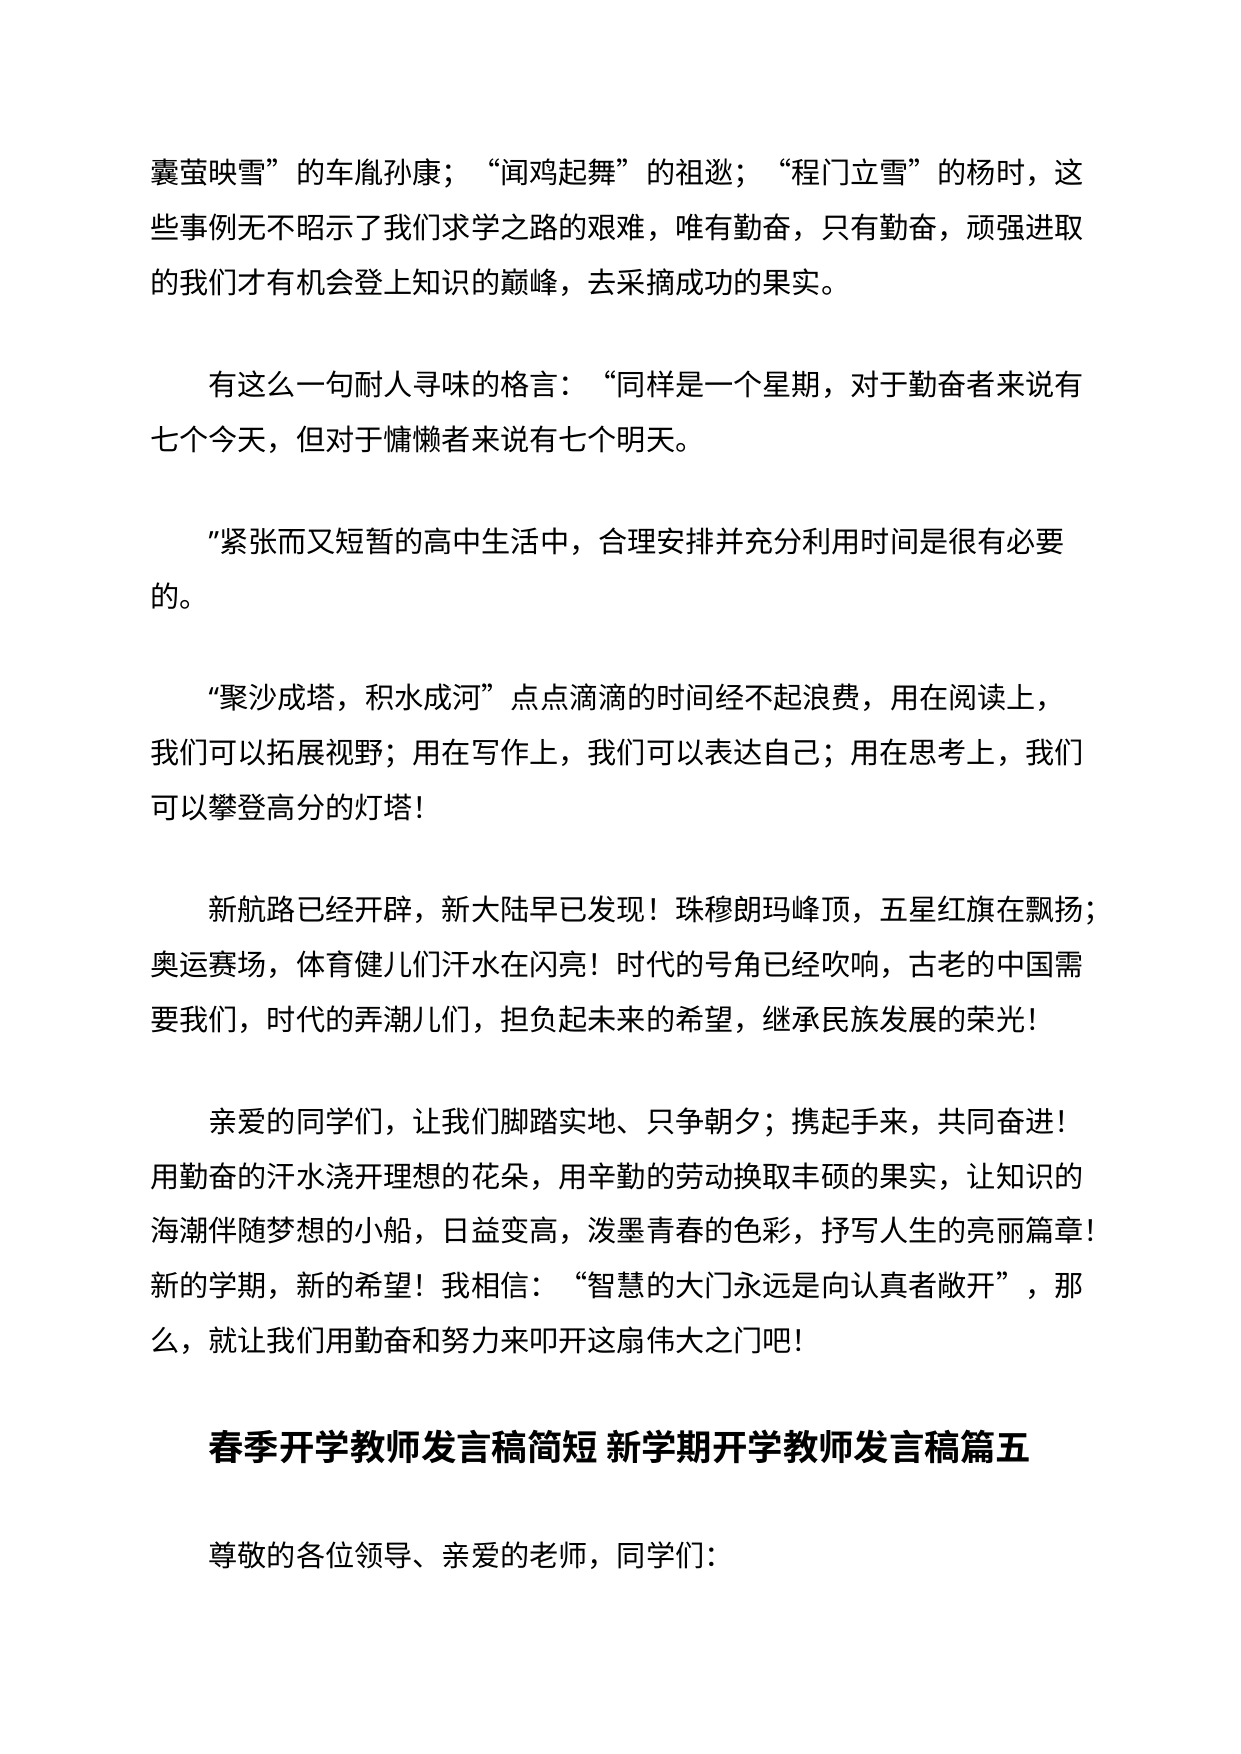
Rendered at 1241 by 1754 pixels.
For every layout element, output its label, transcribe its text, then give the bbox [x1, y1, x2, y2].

text ”紧张而又短暂的高中生活中，合理安排并充分利用时间是很有必要的。 [150, 518, 1090, 616]
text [150, 150, 1090, 302]
text 尊敬的各位领导、亲爱的老师，同学们： [150, 1533, 1090, 1575]
text 春季开学教师发言稿简短 新学期开学教师发言稿篇五 [150, 1419, 1090, 1471]
text “聚沙成塔，积水成河”点点滴滴的时间经不起浪费，用在阅读上，我们可以拓展视野；用在写作上，我们可以表达自己；用在思考上，我们可以攀登高分的灯塔！ [150, 675, 1090, 827]
text 亲爱的同学们，让我们脚踏实地、只争朝夕；携起手来，共同奋进！用勤奋的汗水浇开理想的花朵，用辛勤的劳动换取丰硕的果实，让知识的海潮伴随梦想的小船，日益变高，泼墨青春的色彩，抒写人生的亮丽篇章！新的学期，新的希望！我相信：“智慧的大门永远是向认真者敞开”，那么，就让我们用勤奋和努力来叩开这扇伟大之门吧！ [150, 1098, 1090, 1360]
text 有这么一句耐人寻味的格言：“同样是一个星期，对于勤奋者来说有七个今天，但对于慵懒者来说有七个明天。 [150, 362, 1090, 459]
text 新航路已经开辟，新大陆早已发现！珠穆朗玛峰顶，五星红旗在飘扬；奥运赛场，体育健儿们汗水在闪亮！时代的号角已经吹响，古老的中国需要我们，时代的弄潮儿们，担负起未来的希望，继承民族发展的荣光！ [150, 887, 1090, 1039]
